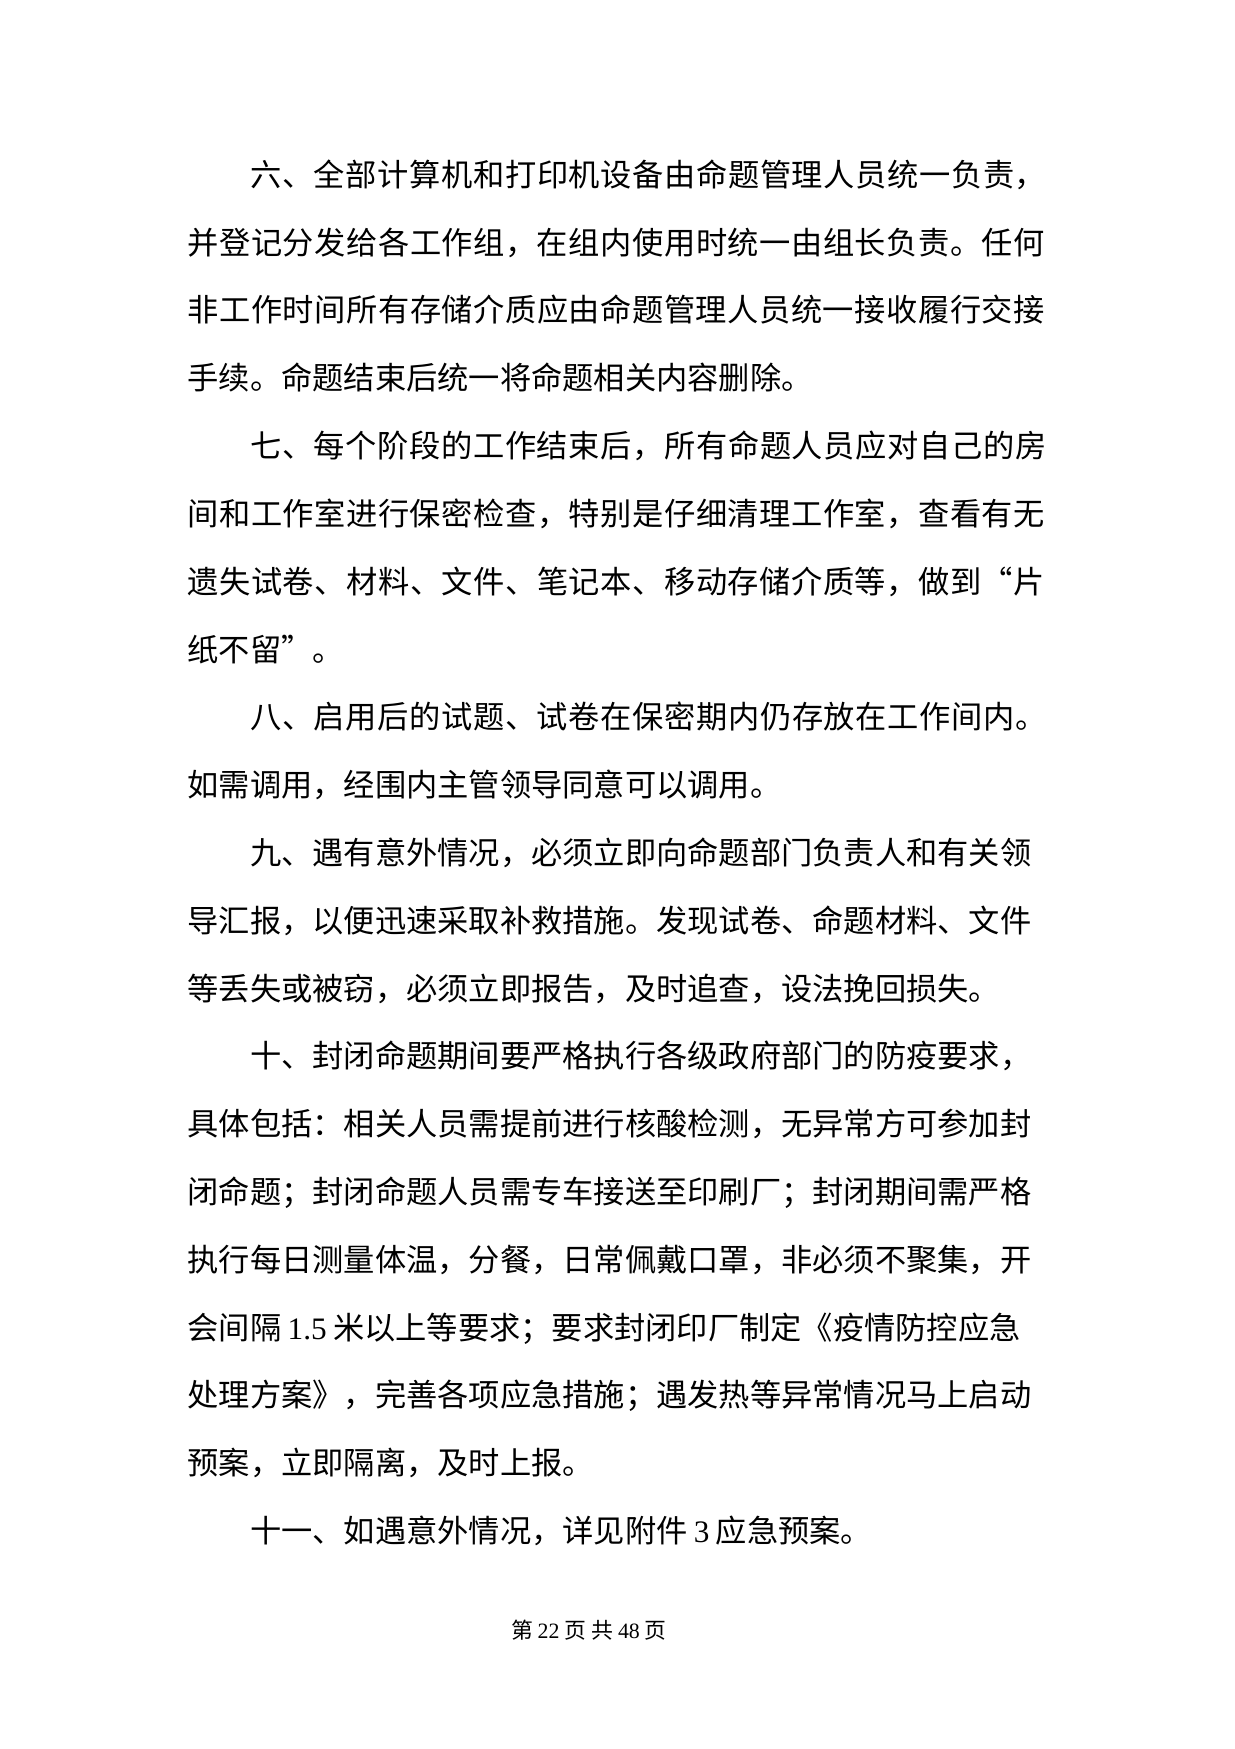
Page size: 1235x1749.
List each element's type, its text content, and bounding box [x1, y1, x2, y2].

text 六、全部计算机和打印机设备由命题管理人员统一负责，并登记分发给各工作组，在组内使用时统一由组长负责。任何非工作时间所有存储介质应由命题管理人员统一接收履行交接手续。命题结束后统一将命题相关内容删除。 [187, 150, 1047, 399]
text 八、启用后的试题、试卷在保密期内仍存放在工作间内。如需调用，经围内主管领导同意可以调用。 [187, 692, 1047, 806]
text 十一、如遇意外情况，详见附件3应急预案。 [187, 1506, 1047, 1551]
text 七、每个阶段的工作结束后，所有命题人员应对自己的房间和工作室进行保密检查，特别是仔细清理工作室，查看有无遗失试卷、材料、文件、笔记本、移动存储介质等，做到“片纸不留”。 [187, 421, 1047, 670]
text 十、封闭命题期间要严格执行各级政府部门的防疫要求，具体包括：相关人员需提前进行核酸检测，无异常方可参加封闭命题；封闭命题人员需专车接送至印刷厂；封闭期间需严格执行每日测量体温，分餐，日常佩戴口罩，非必须不聚集，开会间隔1.5米以上等要求；要求封闭印厂制定《疫情防控应急处理方案》，完善各项应急措施；遇发热等异常情况马上启动预案，立即隔离，及时上报。 [187, 1032, 1047, 1484]
text 九、遇有意外情况，必须立即向命题部门负责人和有关领导汇报，以便迅速采取补救措施。发现试卷、命题材料、文件等丢失或被窃，必须立即报告，及时追查，设法挽回损失。 [187, 828, 1047, 1009]
